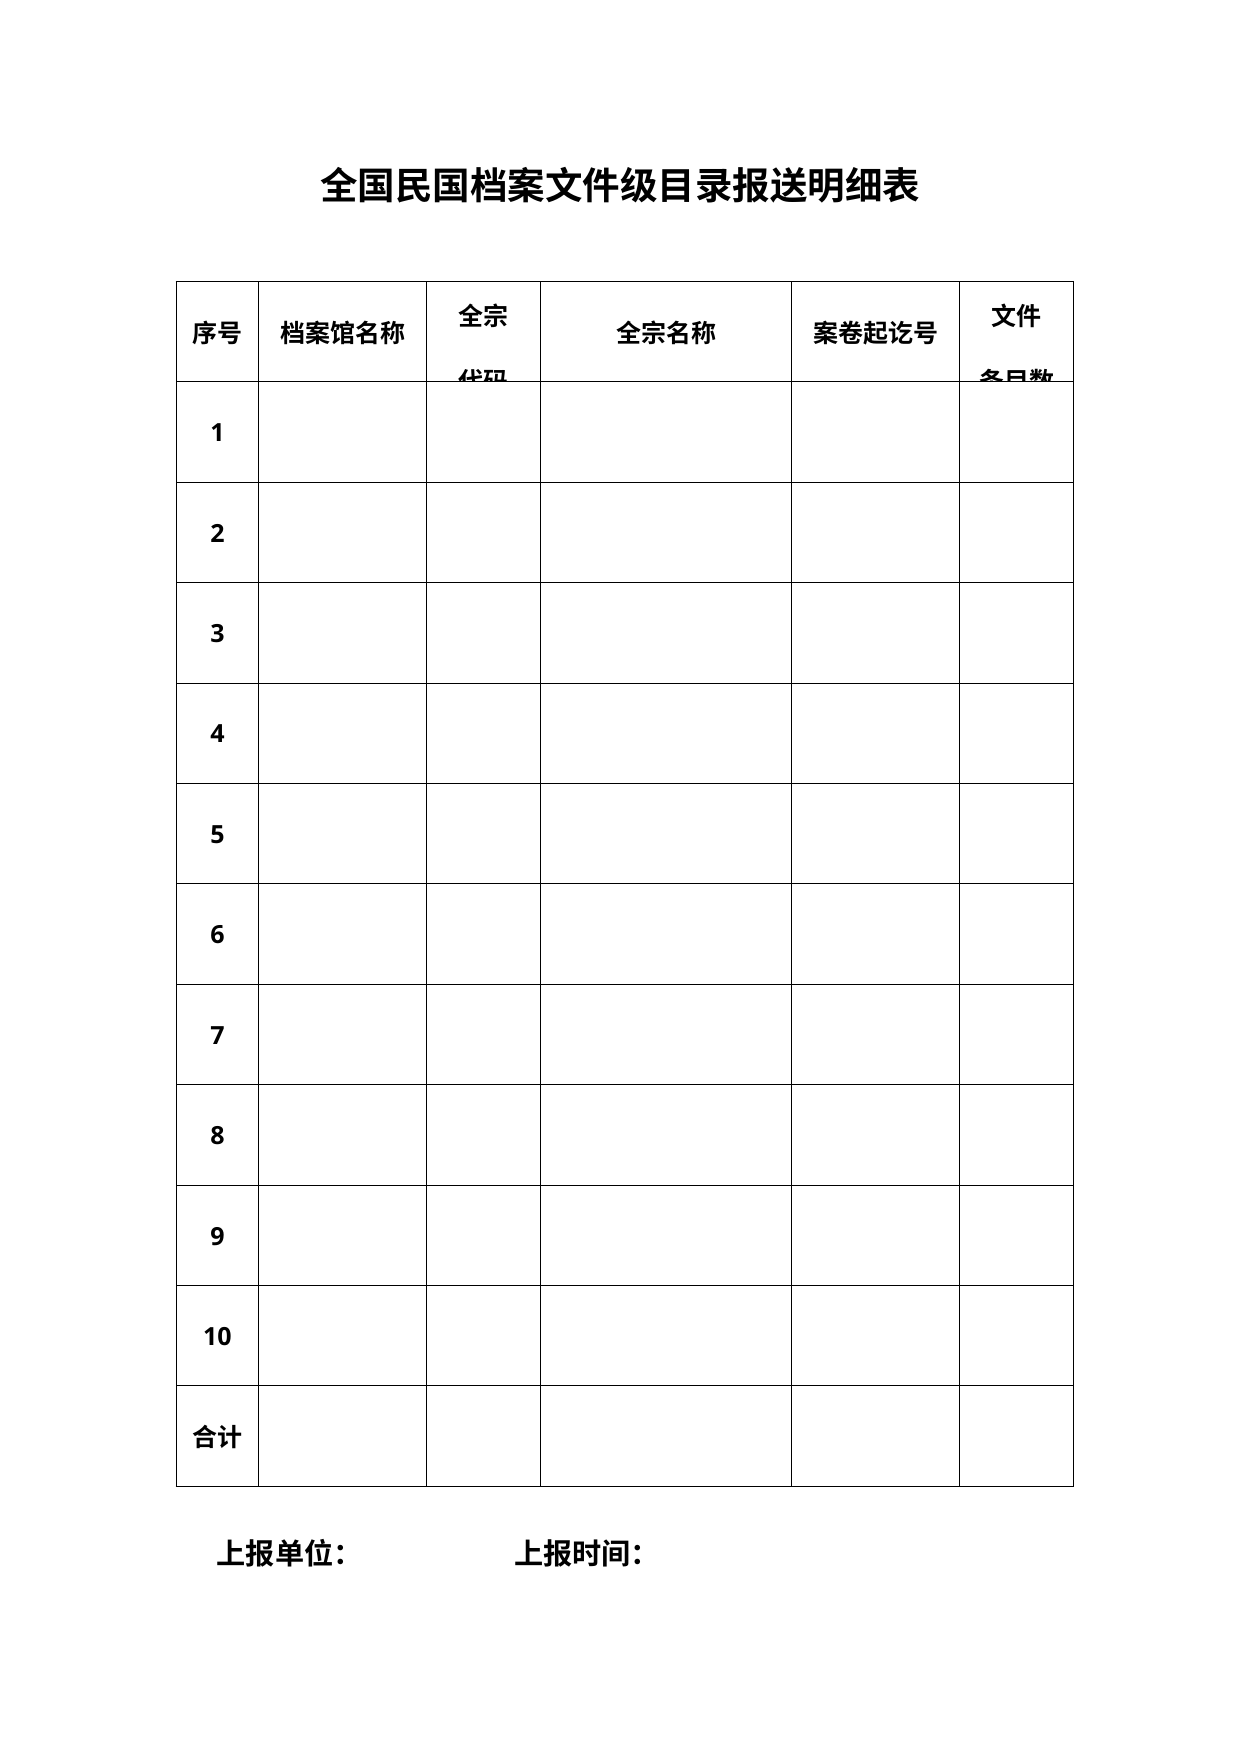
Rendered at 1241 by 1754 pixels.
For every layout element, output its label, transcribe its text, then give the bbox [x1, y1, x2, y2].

table_cell 9 [177, 1186, 258, 1285]
table_cell [792, 1186, 959, 1285]
table_cell [427, 1186, 540, 1285]
table_cell [541, 684, 791, 783]
table_cell [541, 985, 791, 1084]
table_cell 6 [177, 884, 258, 984]
table_cell [792, 382, 959, 482]
table_cell [259, 884, 426, 984]
table_cell 4 [177, 684, 258, 783]
table_cell [541, 1186, 791, 1285]
text 上报单位： 上报时间： [187, 1519, 1053, 1584]
table_cell [541, 1286, 791, 1385]
table_header 档案馆名称 [259, 282, 426, 381]
table_cell 5 [177, 784, 258, 883]
table_cell [427, 1386, 540, 1486]
table_cell [960, 884, 1073, 984]
table_cell [259, 784, 426, 883]
table_cell 2 [177, 483, 258, 582]
table_cell [541, 784, 791, 883]
table_cell [541, 382, 791, 482]
table_cell [960, 784, 1073, 883]
table_cell 3 [177, 583, 258, 682]
table_cell [960, 684, 1073, 783]
table_cell [792, 684, 959, 783]
table_cell [427, 784, 540, 883]
table_cell [960, 1386, 1073, 1486]
table_cell [259, 684, 426, 783]
table_cell [541, 1085, 791, 1184]
table_cell [427, 985, 540, 1084]
table_cell [259, 1286, 426, 1385]
table_cell [427, 483, 540, 582]
table_cell [259, 985, 426, 1084]
table_cell [427, 884, 540, 984]
table_header 全宗 代码 [427, 282, 540, 381]
table_cell [541, 483, 791, 582]
table_cell [792, 784, 959, 883]
table_cell [541, 1386, 791, 1486]
table_cell [792, 1286, 959, 1385]
table_cell [541, 583, 791, 682]
table_cell [259, 1386, 426, 1486]
table_header 全宗名称 [541, 282, 791, 381]
text 全国民国档案文件级目录报送明细表 [187, 151, 1053, 216]
table_header 序号 [177, 282, 258, 381]
table_cell [960, 1085, 1073, 1184]
table_cell [792, 985, 959, 1084]
table_cell [960, 583, 1073, 682]
table_cell [541, 884, 791, 984]
table_cell [960, 382, 1073, 482]
table_cell 合计 [177, 1386, 258, 1486]
table_cell [259, 583, 426, 682]
table_header 文件 条目数 [960, 282, 1073, 381]
table_cell [259, 1085, 426, 1184]
table_cell [259, 1186, 426, 1285]
table_cell [792, 583, 959, 682]
table_header 案卷起讫号 [792, 282, 959, 381]
table_cell [960, 1286, 1073, 1385]
table_cell [259, 483, 426, 582]
table_cell [427, 1286, 540, 1385]
table_cell [427, 583, 540, 682]
table_cell 1 [177, 382, 258, 482]
table_cell [960, 985, 1073, 1084]
table_cell 8 [177, 1085, 258, 1184]
table_cell [960, 1186, 1073, 1285]
table_cell [792, 1386, 959, 1486]
table_cell [427, 1085, 540, 1184]
table_cell [792, 884, 959, 984]
table_cell [792, 483, 959, 582]
table_cell [427, 382, 540, 482]
table_cell [427, 684, 540, 783]
table_cell 10 [177, 1286, 258, 1385]
table_cell [960, 483, 1073, 582]
table_cell [792, 1085, 959, 1184]
table_cell 7 [177, 985, 258, 1084]
table_cell [259, 382, 426, 482]
